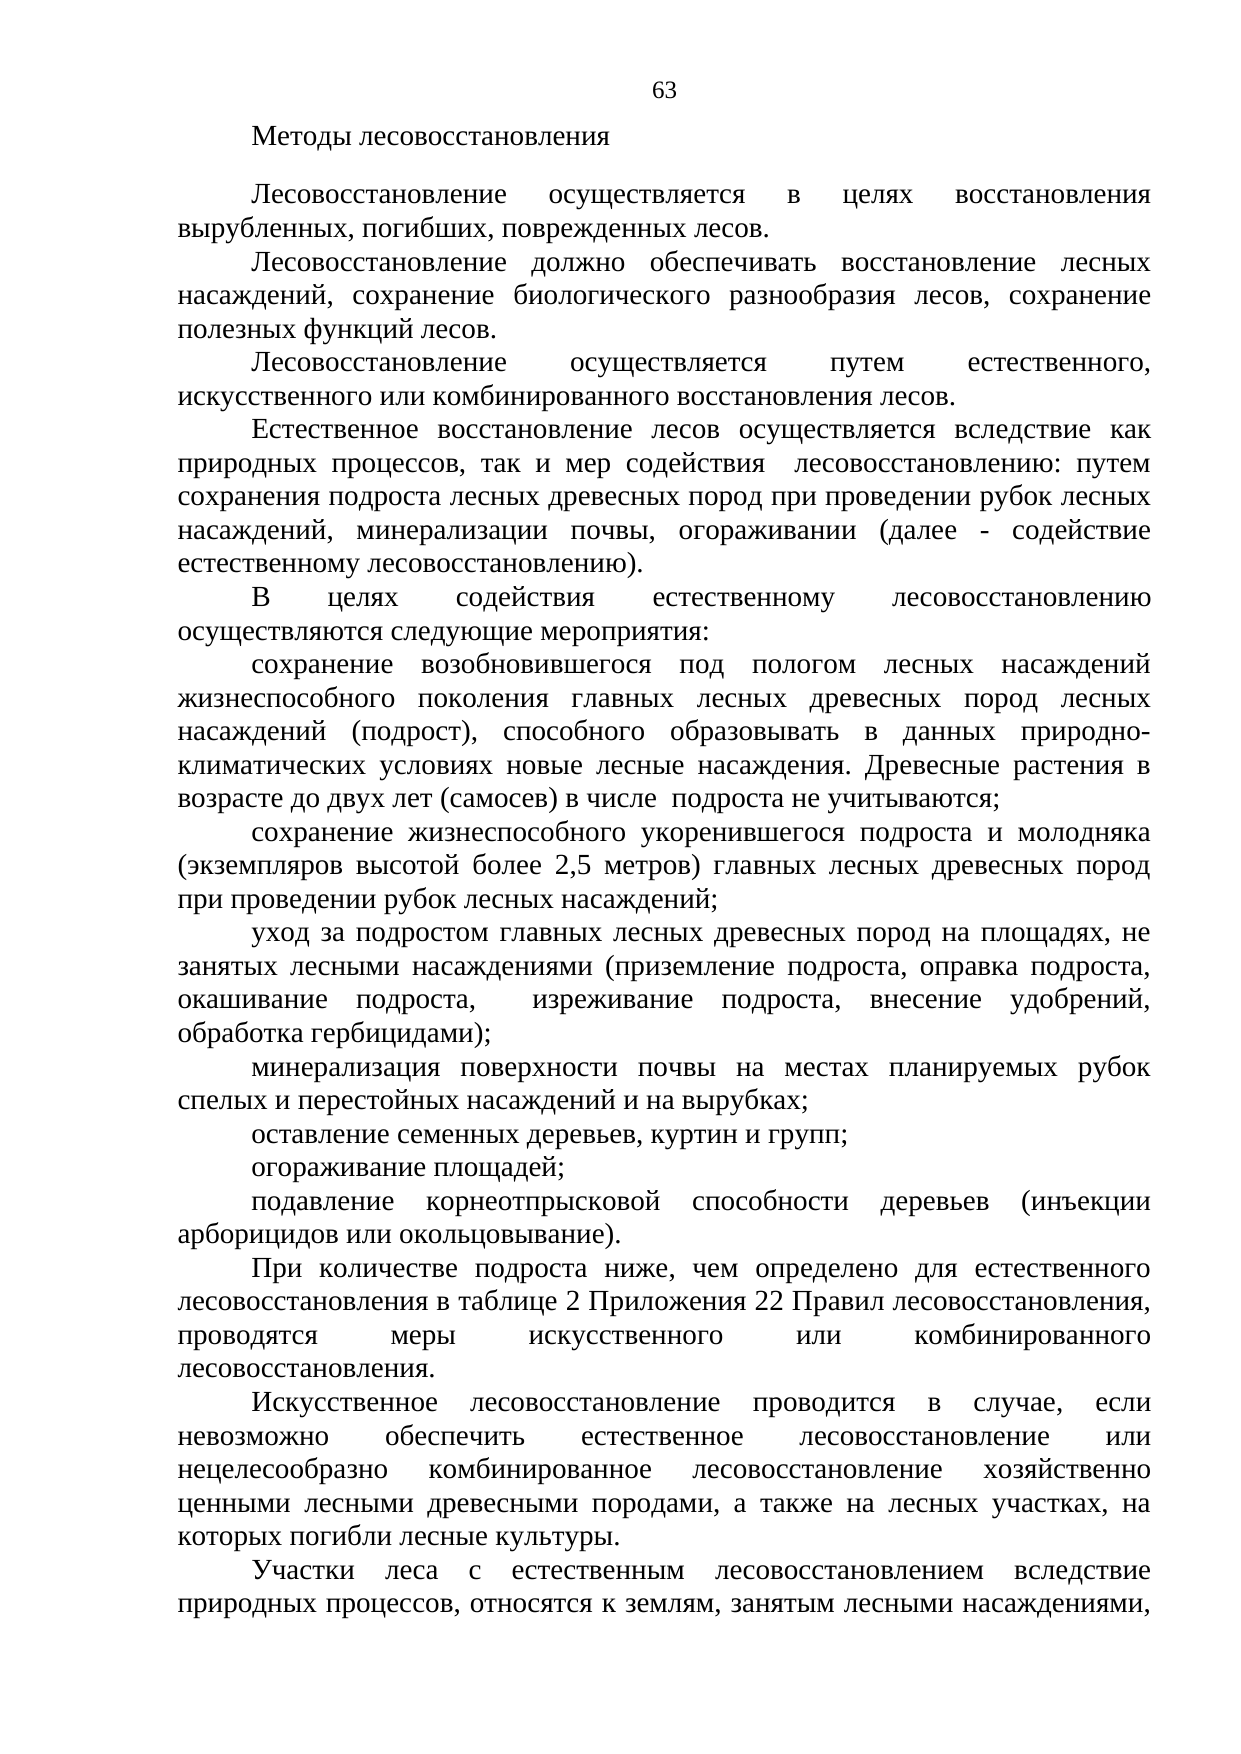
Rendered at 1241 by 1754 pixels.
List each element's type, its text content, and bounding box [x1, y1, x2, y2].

text сохранение возобновившегося под пологом лесных насаждений жизнеспособного поколения главных лесных древесных пород лесных насаждений (подрост), способного образовывать в данных природно-климатических условиях новые лесные насаждения. Древесные растения в возрасте до двух лет (самосев) в числе подроста не учитываются; [177, 646, 1152, 814]
text минерализация поверхности почвы на местах планируемых рубок спелых и перестойных насаждений и на вырубках; [177, 1049, 1152, 1116]
text Лесовосстановление осуществляется путем естественного, искусственного или комбинированного восстановления лесов. [177, 344, 1152, 411]
text Искусственное лесовосстановление проводится в случае, если невозможно обеспечить естественное лесовосстановление или нецелесообразно комбинированное лесовосстановление хозяйственно ценными лесными древесными породами, а также на лесных участках, на которых погибли лесные культуры. [177, 1384, 1152, 1552]
text Естественное восстановление лесов осуществляется вследствие как природных процессов, так и мер содействия лесовосстановлению: путем сохранения подроста лесных древесных пород при проведении рубок лесных насаждений, минерализации почвы, огораживании (далее - содействие естественному лесовосстановлению). [177, 411, 1152, 579]
text При количестве подроста ниже, чем определено для естественного лесовосстановления в таблице 2 Приложения 22 Правил лесовосстановления, проводятся меры искусственного или комбинированного лесовосстановления. [177, 1250, 1152, 1384]
text сохранение жизнеспособного укоренившегося подроста и молодняка (экземпляров высотой более 2,5 метров) главных лесных древесных пород при проведении рубок лесных насаждений; [177, 814, 1152, 914]
text подавление корнеотпрысковой способности деревьев (инъекции арборицидов или окольцовывание). [177, 1183, 1152, 1250]
text оставление семенных деревьев, куртин и групп; [177, 1116, 1152, 1149]
text Лесовосстановление должно обеспечивать восстановление лесных насаждений, сохранение биологического разнообразия лесов, сохранение полезных функций лесов. [177, 244, 1152, 344]
text уход за подростом главных лесных древесных пород на площадях, не занятых лесными насаждениями (приземление подроста, оправка подроста, окашивание подроста, изреживание подроста, внесение удобрений, обработка гербицидами); [177, 914, 1152, 1049]
text В целях содействия естественному лесовосстановлению осуществляются следующие мероприятия: [177, 579, 1152, 646]
text огораживание площадей; [177, 1149, 1152, 1183]
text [177, 1552, 1152, 1619]
text Лесовосстановление осуществляется в целях восстановления вырубленных, погибших, поврежденных лесов. [177, 177, 1152, 244]
text Методы лесовосстановления [177, 118, 1152, 152]
